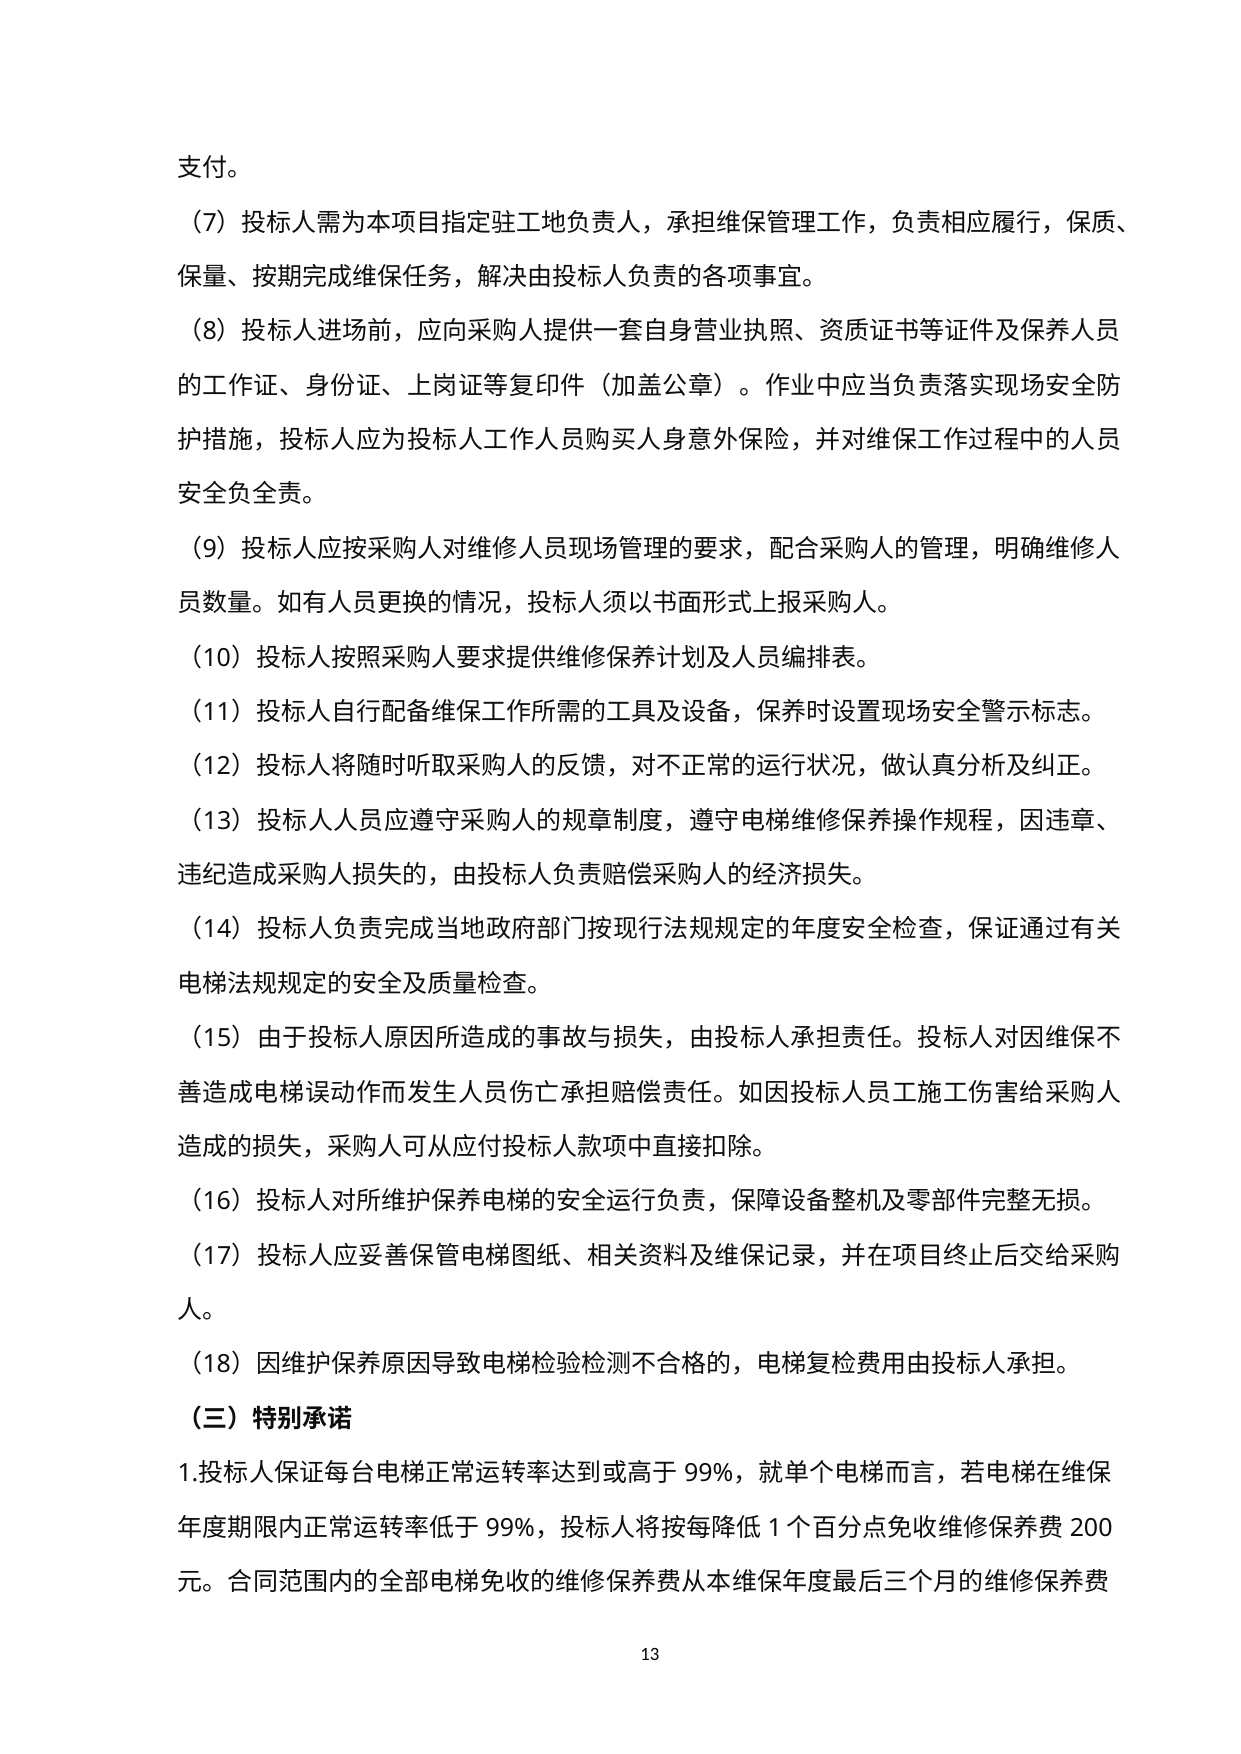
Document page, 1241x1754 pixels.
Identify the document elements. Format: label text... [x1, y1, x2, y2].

text （7）投标人需为本项目指定驻工地负责人，承担维保管理工作，负责相应履行，保质、保量、按期完成维保任务，解决由投标人负责的各项事宜。 [177, 202, 1122, 293]
text （10）投标人按照采购人要求提供维修保养计划及人员编排表。 [177, 637, 1122, 673]
text （16）投标人对所维护保养电梯的安全运行负责，保障设备整机及零部件完整无损。 [177, 1181, 1122, 1217]
text （12）投标人将随时听取采购人的反馈，对不正常的运行状况，做认真分析及纠正。 [177, 746, 1122, 782]
text （15）由于投标人原因所造成的事故与损失，由投标人承担责任。投标人对因维保不善造成电梯误动作而发生人员伤亡承担赔偿责任。如因投标人员工施工伤害给采购人造成的损失，采购人可从应付投标人款项中直接扣除。 [177, 1018, 1122, 1163]
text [177, 1453, 1113, 1598]
text （8）投标人进场前，应向采购人提供一套自身营业执照、资质证书等证件及保养人员的工作证、身份证、上岗证等复印件（加盖公章）。作业中应当负责落实现场安全防护措施，投标人应为投标人工作人员购买人身意外保险，并对维保工作过程中的人员安全负全责。 [177, 311, 1122, 510]
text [177, 148, 1122, 184]
text （14）投标人负责完成当地政府部门按现行法规规定的年度安全检查，保证通过有关电梯法规规定的安全及质量检查。 [177, 909, 1122, 999]
text （18）因维护保养原因导致电梯检验检测不合格的，电梯复检费用由投标人承担。 [177, 1344, 1122, 1380]
text （11）投标人自行配备维保工作所需的工具及设备，保养时设置现场安全警示标志。 [177, 691, 1122, 728]
text （13）投标人人员应遵守采购人的规章制度，遵守电梯维修保养操作规程，因违章、违纪造成采购人损失的，由投标人负责赔偿采购人的经济损失。 [177, 800, 1122, 891]
text （17）投标人应妥善保管电梯图纸、相关资料及维保记录，并在项目终止后交给采购人。 [177, 1235, 1122, 1326]
text （9）投标人应按采购人对维修人员现场管理的要求，配合采购人的管理，明确维修人员数量。如有人员更换的情况，投标人须以书面形式上报采购人。 [177, 528, 1122, 619]
text （三）特别承诺 [177, 1398, 1122, 1434]
